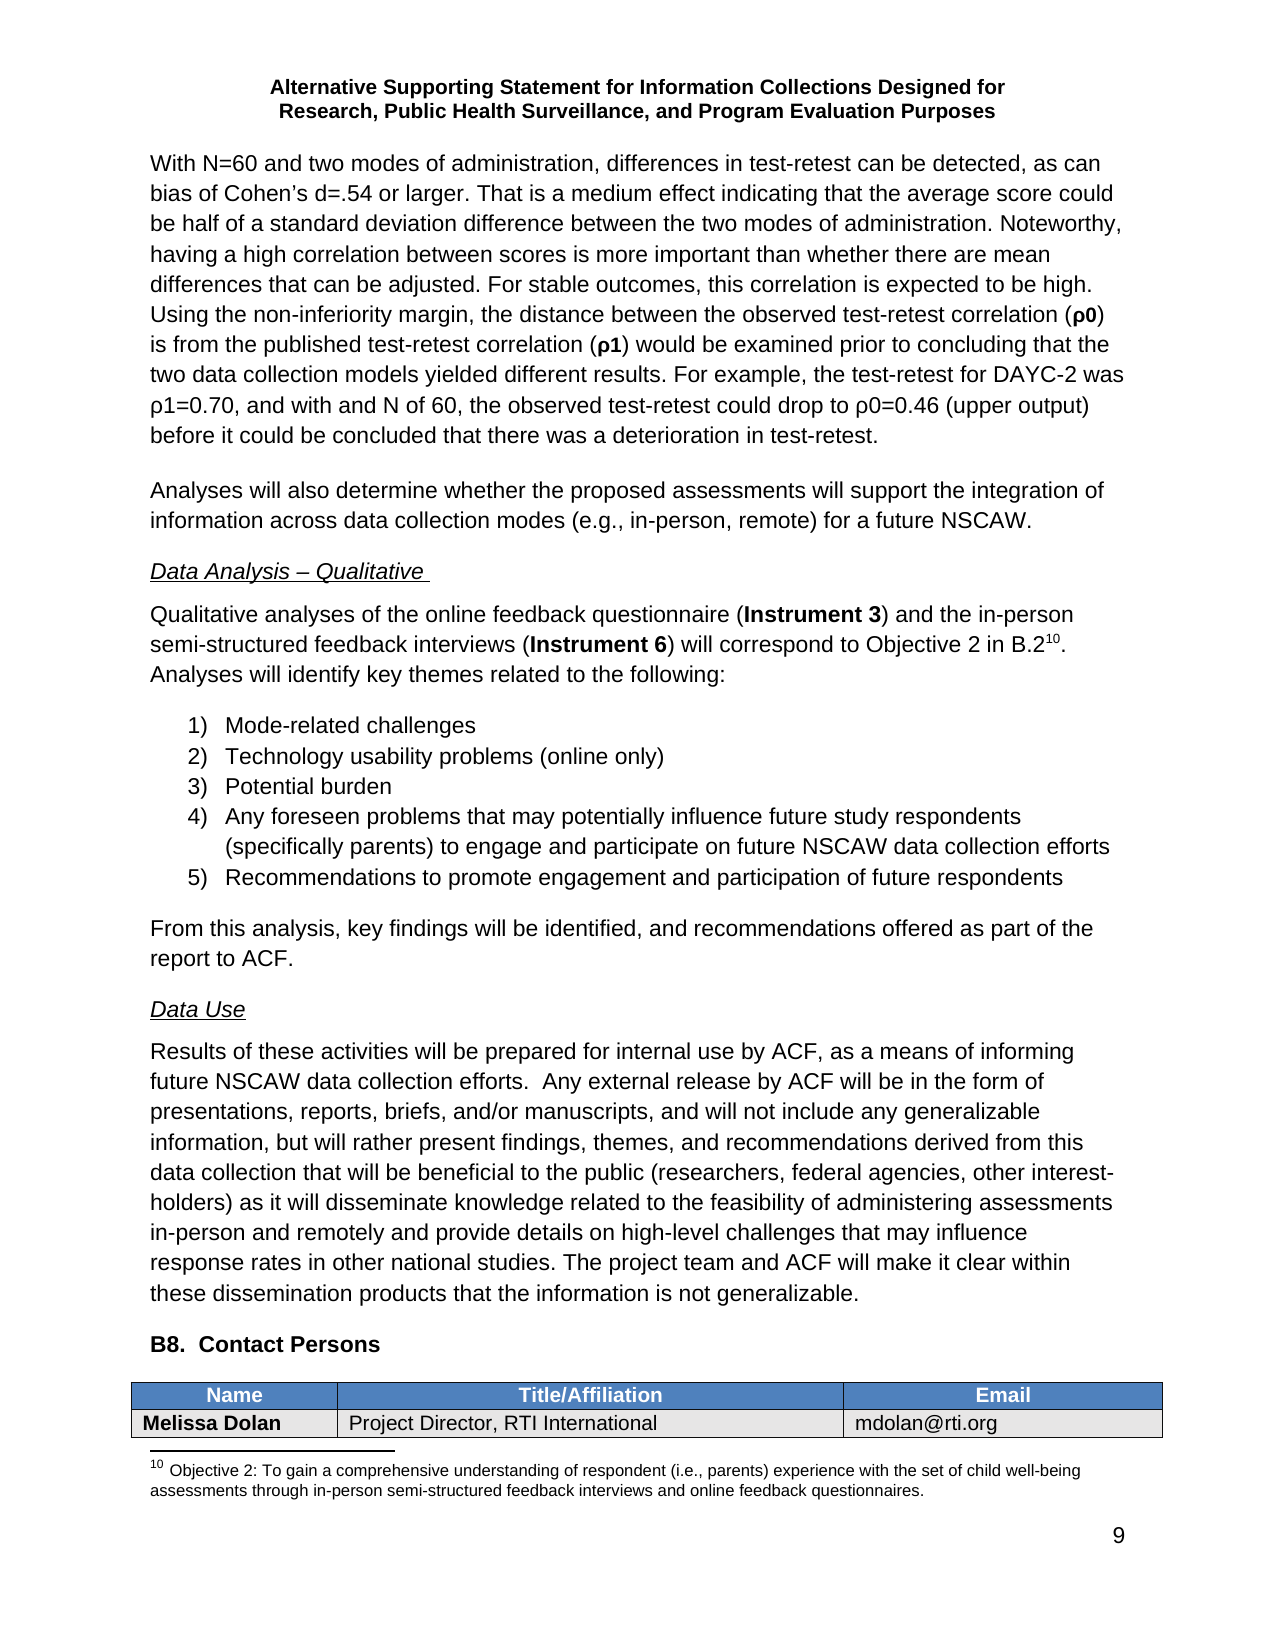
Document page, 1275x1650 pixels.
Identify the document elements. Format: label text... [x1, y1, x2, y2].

table_header Name [132, 1383, 337, 1409]
text Data Analysis – Qualitative [150, 558, 1125, 585]
table_cell Melissa Dolan [132, 1410, 337, 1437]
list Potential burden [187, 773, 1125, 799]
text Data Use [150, 996, 1125, 1022]
table_cell mdolan@rti.org [844, 1410, 1162, 1437]
list Recommendations to promote engagement and participation of future respondents [187, 863, 1125, 890]
text B8. Contact Persons [150, 1331, 1125, 1357]
text Results of these activities will be prepared for internal use by ACF, as a means of informing future NSCAW data collection efforts. Any external release by ACF will be in the form of presentations, reports, briefs, and/or manuscripts, and will not include any generalizable information, but will rather present findings, themes, and recommendations derived from this data collection that will be beneficial to the public (researchers, federal agencies, other interest-holders) as it will disseminate knowledge related to the feasibility of administering assessments in-person and remotely and provide details on high-level challenges that may influence response rates in other national studies. The project team and ACF will make it clear within these dissemination products that the information is not generalizable. [150, 1038, 1125, 1306]
text From this analysis, key findings will be identified, and recommendations offered as part of the report to ACF. [150, 914, 1125, 971]
list Any foreseen problems that may potentially influence future study respondents (specifically parents) to engage and participate on future NSCAW data collection efforts [187, 803, 1125, 860]
text Qualitative analyses of the online feedback questionnaire (Instrument 3) and the in-person semi-structured feedback interviews (Instrument 6) will correspond to Objective 2 in B.2. Analyses will identify key themes related to the following: [150, 601, 1125, 688]
table_header Title/Affiliation [338, 1383, 843, 1409]
text With N=60 and two modes of administration, differences in test-retest can be detected, as can bias of Cohen’s d=.54 or larger. That is a medium effect indicating that the average score could be half of a standard deviation difference between the two modes of administration. Noteworthy, having a high correlation between scores is more important than whether there are mean differences that can be adjusted. For stable outcomes, this correlation is expected to be high. Using the non-inferiority margin, the distance between the observed test-retest correlation (ρ0) is from the published test-retest correlation (ρ1) would be examined prior to concluding that the two data collection models yielded different results. For example, the test-retest for DAYC-2 was ρ1=0.70, and with and N of 60, the observed test-retest could drop to ρ0=0.46 (upper output) before it could be concluded that there was a deterioration in test-retest. [150, 150, 1125, 448]
text Analyses will also determine whether the proposed assessments will support the integration of information across data collection modes (e.g., in-person, remote) for a future NSCAW. [150, 477, 1125, 534]
table_header Email [844, 1383, 1162, 1409]
list Mode-related challenges [187, 712, 1125, 739]
table_cell Project Director, RTI International [338, 1410, 843, 1437]
list Technology usability problems (online only) [187, 743, 1125, 769]
